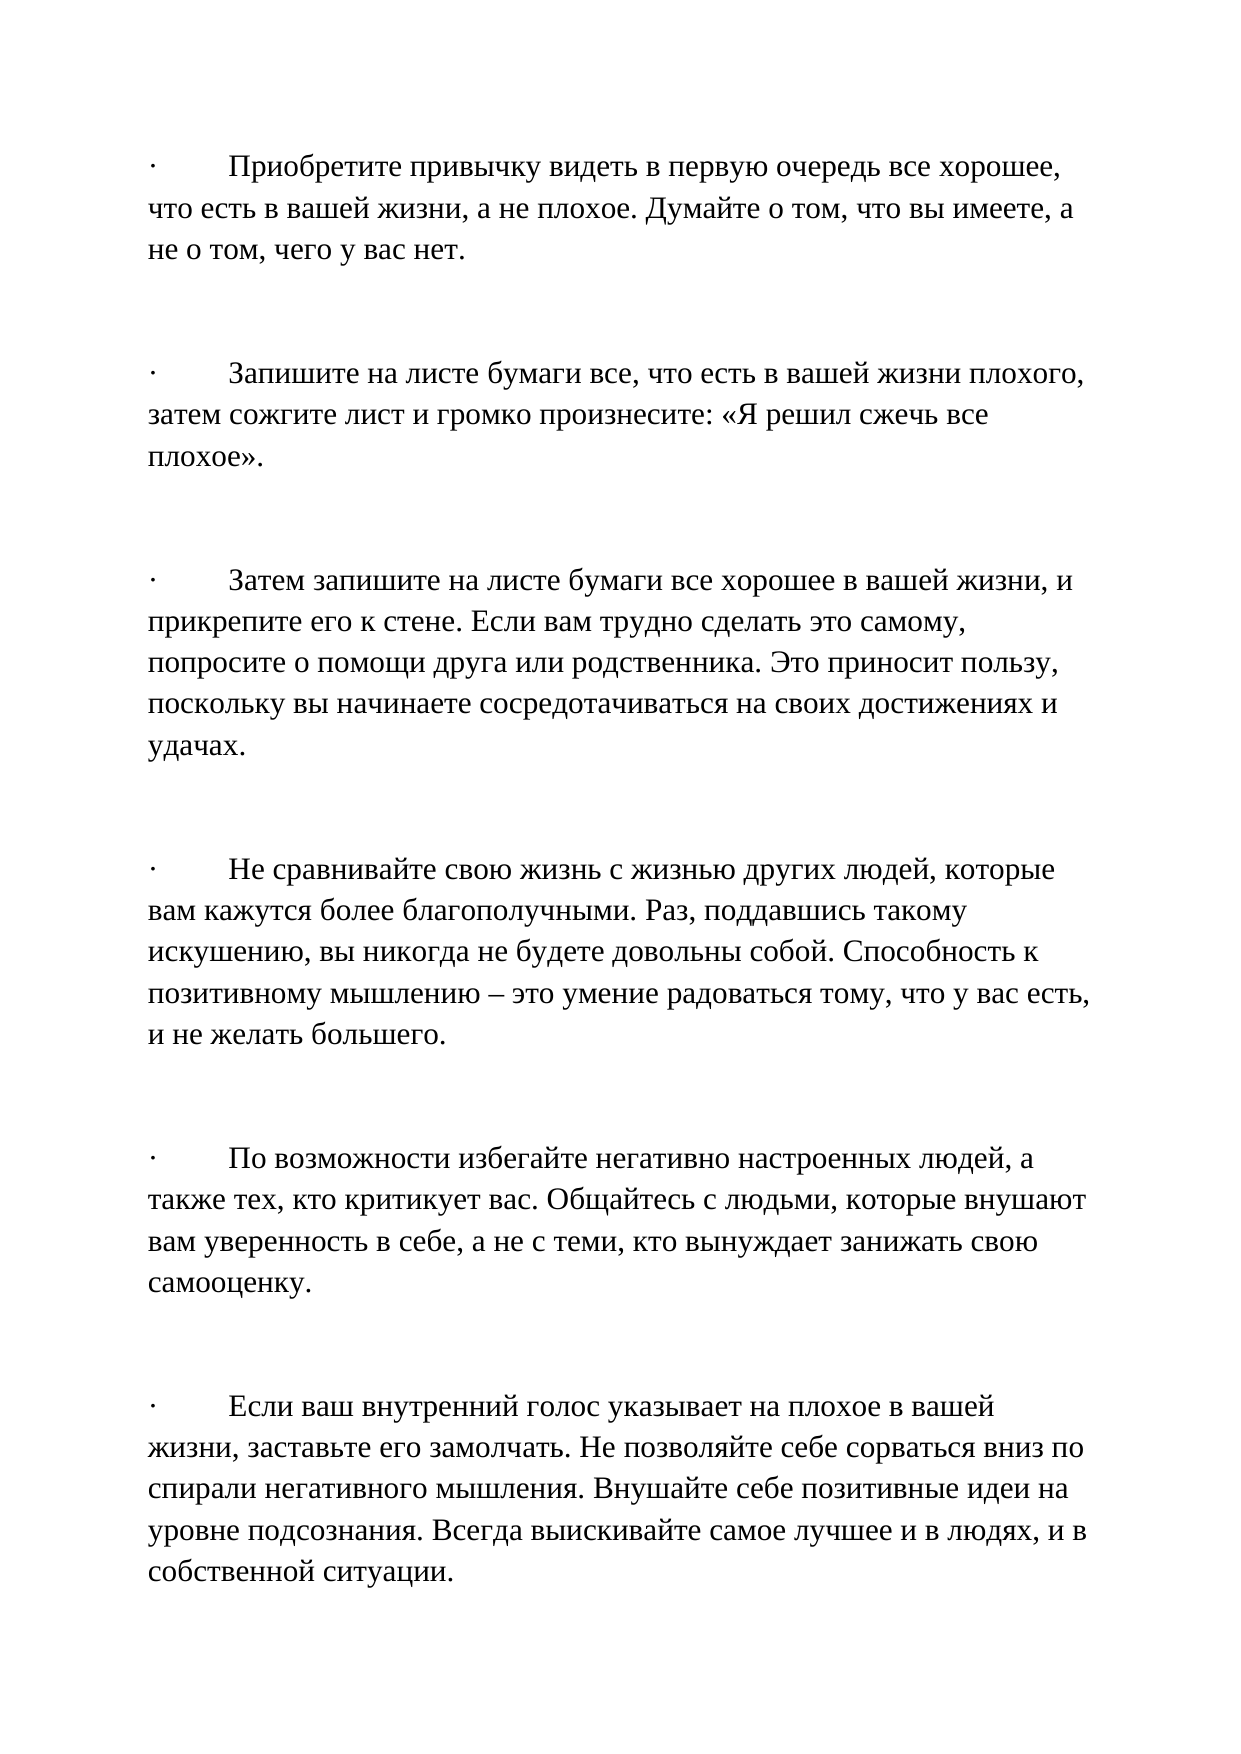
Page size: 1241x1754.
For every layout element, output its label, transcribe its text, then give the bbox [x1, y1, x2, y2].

text · По возможности избегайте негативно настроенных людей, а также тех, кто критикует вас. Общайтесь с людьми, которые внушают вам уверенность в себе, а не с теми, кто вынуждает занижать свою самооценку. [148, 1139, 1093, 1299]
text · Затем запишите на листе бумаги все хорошее в вашей жизни, и прикрепите его к стене. Если вам трудно сделать это самому, попросите о помощи друга или родственника. Это приносит пользу, поскольку вы начинаете сосредотачиваться на своих достижениях и удачах. [148, 561, 1093, 762]
text · Если ваш внутренний голос указывает на плохое в вашей жизни, заставьте его замолчать. Не позволяйте себе сорваться вниз по спирали негативного мышления. Внушайте себе позитивные идеи на уровне подсознания. Всегда выискивайте самое лучшее и в людях, и в собственной ситуации. [148, 1387, 1093, 1588]
text · Не сравнивайте свою жизнь с жизнью других людей, которые вам кажутся более благополучными. Раз, поддавшись такому искушению, вы никогда не будете довольны собой. Способность к позитивному мышлению – это умение радоваться тому, что у вас есть, и не желать большего. [148, 850, 1093, 1051]
text · Приобретите привычку видеть в первую очередь все хорошее, что есть в вашей жизни, а не плохое. Думайте о том, что вы имеете, а не о том, чего у вас нет. [148, 148, 1093, 266]
text · Запишите на листе бумаги все, что есть в вашей жизни плохого, затем сожгите лист и громко произнесите: «Я решил сжечь все плохое». [148, 354, 1093, 473]
